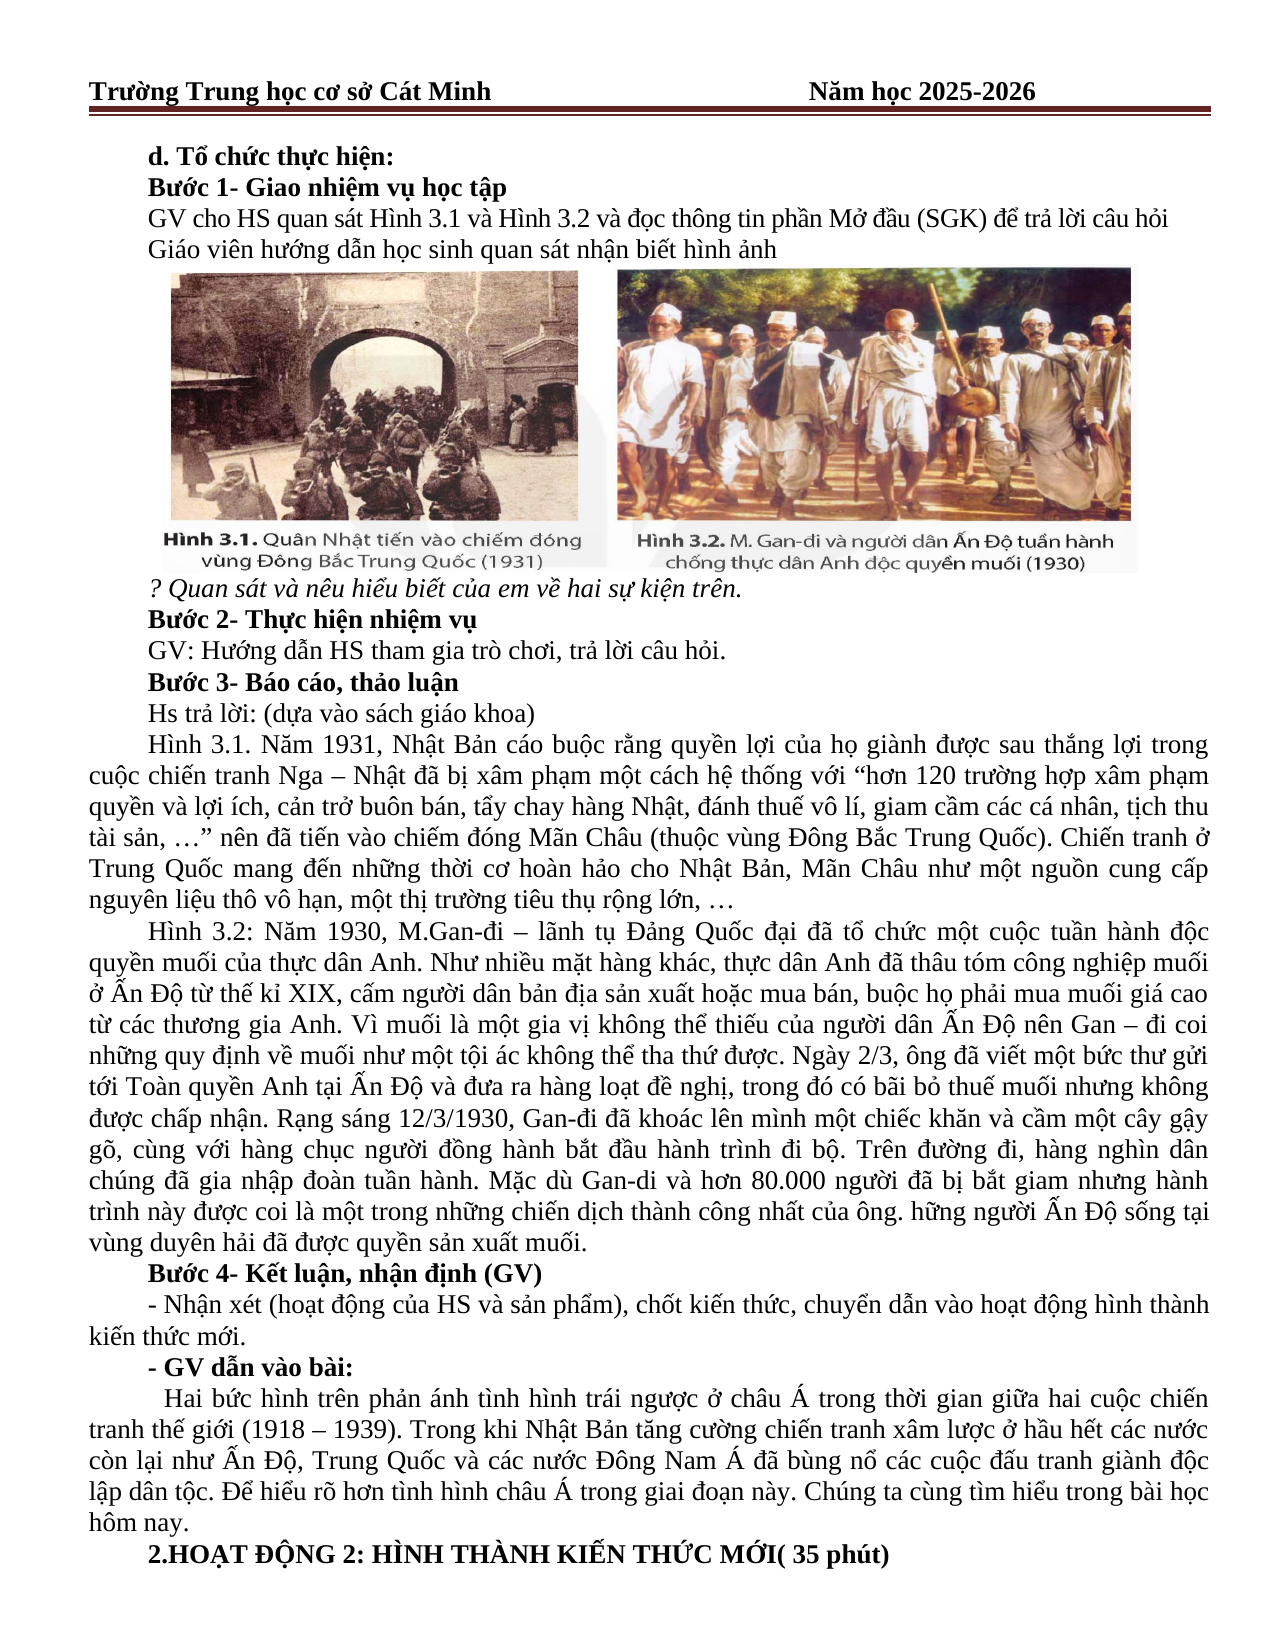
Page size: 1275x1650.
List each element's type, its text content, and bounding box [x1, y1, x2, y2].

text Hình 3.1. Năm 1931, Nhật Bản cáo buộc rằng quyền lợi của họ giành được sau thắng lợi trong cuộc chiến tranh Nga – Nhật đã bị xâm phạm một cách hệ thống với “hơn 120 trường hợp xâm phạm quyền và lợi ích, cản trở buôn bán, tẩy chay hàng Nhật, đánh thuế vô lí, giam cầm các cá nhân, tịch thu tài sản, …” nên đã tiến vào chiếm đóng Mãn Châu (thuộc vùng Đông Bắc Trung Quốc). Chiến tranh ở Trung Quốc mang đến những thời cơ hoàn hảo cho Nhật Bản, Mãn Châu như một nguồn cung cấp nguyên liệu thô vô hạn, một thị trường tiêu thụ rộng lớn, … [89, 728, 1211, 915]
text GV: Hướng dẫn HS tham gia trò chơi, trả lời câu hỏi. [89, 634, 1211, 666]
text Bước 3- Báo cáo, thảo luận [89, 666, 1211, 697]
text ? Quan sát và nêu hiểu biết của em về hai sự kiện trên. [89, 572, 1211, 603]
text Hs trả lời: (dựa vào sách giáo khoa) [89, 697, 1211, 728]
picture [162, 264, 1138, 573]
text Bước 1- Giao nhiệm vụ học tập [89, 171, 1211, 202]
text Hình 3.2: Năm 1930, M.Gan-đi – lãnh tụ Đảng Quốc đại đã tổ chức một cuộc tuần hành độc quyền muối của thực dân Anh. Như nhiều mặt hàng khác, thực dân Anh đã thâu tóm công nghiệp muối ở Ấn Độ từ thế kỉ XIX, cấm người dân bản địa sản xuất hoặc mua bán, buộc họ phải mua muối giá cao từ các thương gia Anh. Vì muối là một gia vị không thể thiếu của người dân Ấn Độ nên Gan – đi coi những quy định về muối như một tội ác không thể tha thứ được. Ngày 2/3, ông đã viết một bức thư gửi tới Toàn quyền Anh tại Ấn Độ và đưa ra hàng loạt đề nghị, trong đó có bãi bỏ thuế muối nhưng không được chấp nhận. Rạng sáng 12/3/1930, Gan-đi đã khoác lên mình một chiếc khăn và cầm một cây gậy gõ, cùng với hàng chục người đồng hành bắt đầu hành trình đi bộ. Trên đường đi, hàng nghìn dân chúng đã gia nhập đoàn tuần hành. Mặc dù Gan-di và hơn 80.000 người đã bị bắt giam nhưng hành trình này được coi là một trong những chiến dịch thành công nhất của ông. hững người Ấn Độ sống tại vùng duyên hải đã được quyền sản xuất muối. [89, 915, 1211, 1257]
text GV cho HS quan sát Hình 3.1 và Hình 3.2 và đọc thông tin phần Mở đầu (SGK) để trả lời câu hỏi [89, 202, 1211, 234]
text d. Tổ chức thực hiện: [89, 140, 1211, 171]
text - GV dẫn vào bài: [89, 1351, 1211, 1382]
text 2.HOẠT ĐỘNG 2: HÌNH THÀNH KIẾN THỨC MỚI( 35 phút) [89, 1538, 1211, 1569]
text Bước 4- Kết luận, nhận định (GV) [89, 1257, 1211, 1288]
text - Nhận xét (hoạt động của HS và sản phẩm), chốt kiến thức, chuyển dẫn vào hoạt động hình thành kiến thức mới. [89, 1288, 1211, 1351]
text Bước 2- Thực hiện nhiệm vụ [89, 603, 1211, 634]
text Giáo viên hướng dẫn học sinh quan sát nhận biết hình ảnh [89, 234, 1211, 265]
text Hai bức hình trên phản ánh tình hình trái ngược ở châu Á trong thời gian giữa hai cuộc chiến tranh thế giới (1918 – 1939). Trong khi Nhật Bản tăng cường chiến tranh xâm lược ở hầu hết các nước còn lại như Ấn Độ, Trung Quốc và các nước Đông Nam Á đã bùng nổ các cuộc đấu tranh giành độc lập dân tộc. Để hiểu rõ hơn tình hình châu Á trong giai đoạn này. Chúng ta cùng tìm hiểu trong bài học hôm nay. [89, 1382, 1211, 1538]
